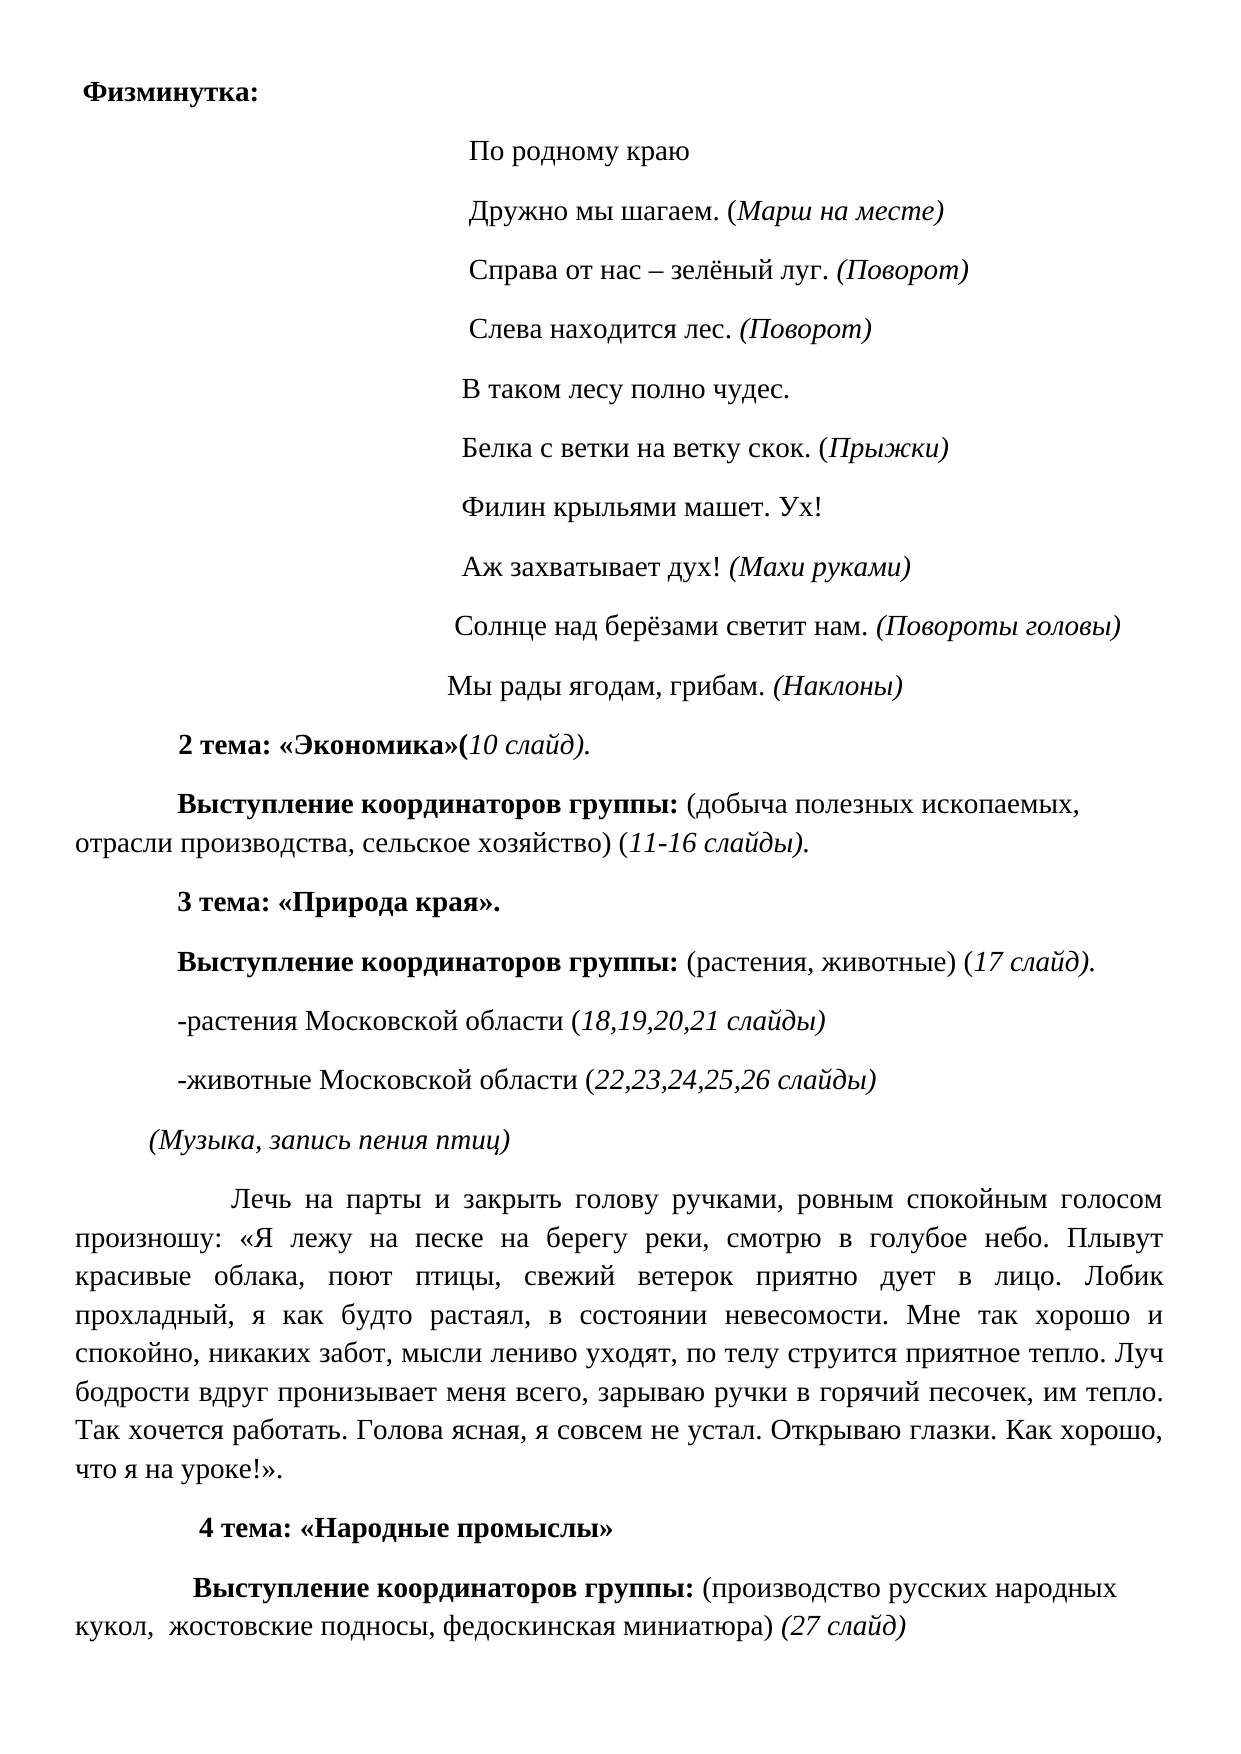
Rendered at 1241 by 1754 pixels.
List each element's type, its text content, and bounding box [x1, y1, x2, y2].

text Выступление координаторов группы: (растения, животные) (17 слайд). [75, 944, 1165, 977]
text -растения Московской области (18,19,20,21 слайды) [75, 1003, 1165, 1037]
text Лечь на парты и закрыть голову ручками, ровным спокойным голосом произношу: «Я лежу на песке на берегу реки, смотрю в голубое небо. Плывут красивые облака, поют птицы, свежий ветерок приятно дует в лицо. Лобик прохладный, я как будто растаял, в состоянии невесомости. Мне так хорошо и спокойно, никаких забот, мысли лениво уходят, по телу струится приятное тепло. Луч бодрости вдруг пронизывает меня всего, зарываю ручки в горячий песочек, им тепло. Так хочется работать. Голова ясная, я совсем не устал. Открываю глазки. Как хорошо, что я на уроке!». [75, 1181, 1165, 1484]
text Белка с ветки на ветку скок. (Прыжки) [75, 430, 1165, 464]
text Аж захватывает дух! (Махи руками) [75, 549, 1165, 582]
text В таком лесу полно чудес. [75, 371, 1165, 404]
text Филин крыльями машет. Ух! [75, 489, 1165, 523]
text 3 тема: «Природа края». [75, 884, 1165, 918]
text Выступление координаторов группы: (добыча полезных ископаемых, отрасли производства, сельское хозяйство) (11-16 слайды). [75, 786, 1165, 858]
text Выступление координаторов группы: (производство русских народных кукол, жостовские подносы, федоскинская миниатюра) (27 слайд) [75, 1570, 1165, 1642]
text По родному краю [75, 133, 1165, 167]
text Солнце над берёзами светит нам. (Повороты головы) [75, 608, 1165, 642]
text Мы рады ягодам, грибам. (Наклоны) [75, 668, 1165, 701]
text Слева находится лес. (Поворот) [75, 311, 1165, 345]
text (Музыка, запись пения птиц) [75, 1122, 1165, 1155]
text 4 тема: «Народные промыслы» [75, 1510, 1165, 1544]
text 2 тема: «Экономика»(10 слайд). [75, 727, 1165, 761]
text -животные Московской области (22,23,24,25,26 слайды) [75, 1062, 1165, 1096]
text Справа от нас – зелёный луг. (Поворот) [75, 252, 1165, 286]
text Физминутка: [75, 74, 1165, 107]
text Дружно мы шагаем. (Марш на месте) [75, 193, 1165, 226]
